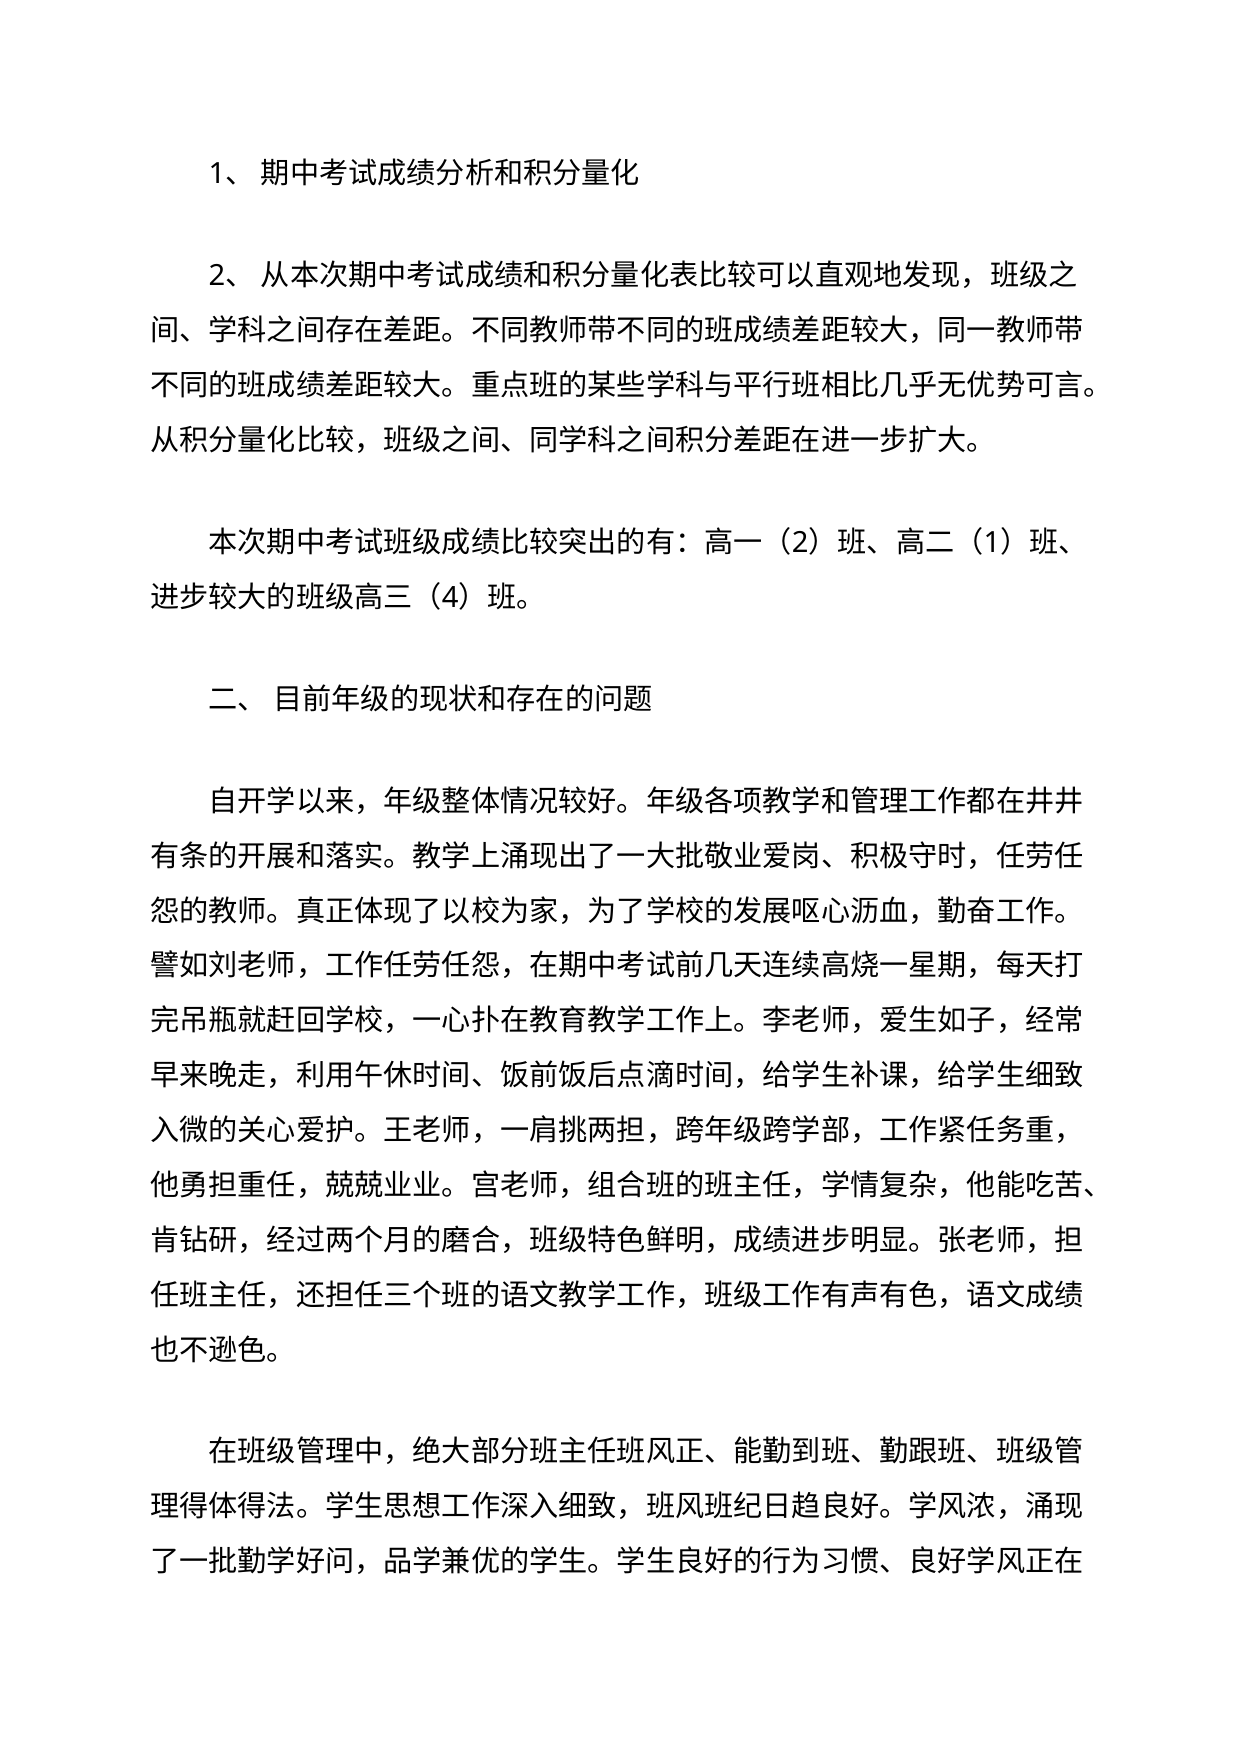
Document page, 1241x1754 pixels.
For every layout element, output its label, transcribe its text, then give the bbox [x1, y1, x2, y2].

text 自开学以来，年级整体情况较好。年级各项教学和管理工作都在井井有条的开展和落实。教学上涌现出了一大批敬业爱岗、积极守时，任劳任怨的教师。真正体现了以校为家，为了学校的发展呕心沥血，勤奋工作。譬如刘老师，工作任劳任怨，在期中考试前几天连续高烧一星期，每天打完吊瓶就赶回学校，一心扑在教育教学工作上。李老师，爱生如子，经常早来晚走，利用午休时间、饭前饭后点滴时间，给学生补课，给学生细致入微的关心爱护。王老师，一肩挑两担，跨年级跨学部，工作紧任务重，他勇担重任，兢兢业业。宫老师，组合班的班主任，学情复杂，他能吃苦、肯钻研，经过两个月的磨合，班级特色鲜明，成绩进步明显。张老师，担任班主任，还担任三个班的语文教学工作，班级工作有声有色，语文成绩也不逊色。 [150, 777, 1090, 1368]
text 本次期中考试班级成绩比较突出的有：高一（2）班、高二（1）班、进步较大的班级高三（4）班。 [150, 518, 1090, 616]
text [150, 1428, 1090, 1580]
text 二、 目前年级的现状和存在的问题 [150, 676, 1090, 718]
text 1、 期中考试成绩分析和积分量化 [150, 150, 1090, 192]
text 2、 从本次期中考试成绩和积分量化表比较可以直观地发现，班级之间、学科之间存在差距。不同教师带不同的班成绩差距较大，同一教师带不同的班成绩差距较大。重点班的某些学科与平行班相比几乎无优势可言。从积分量化比较，班级之间、同学科之间积分差距在进一步扩大。 [150, 252, 1090, 459]
